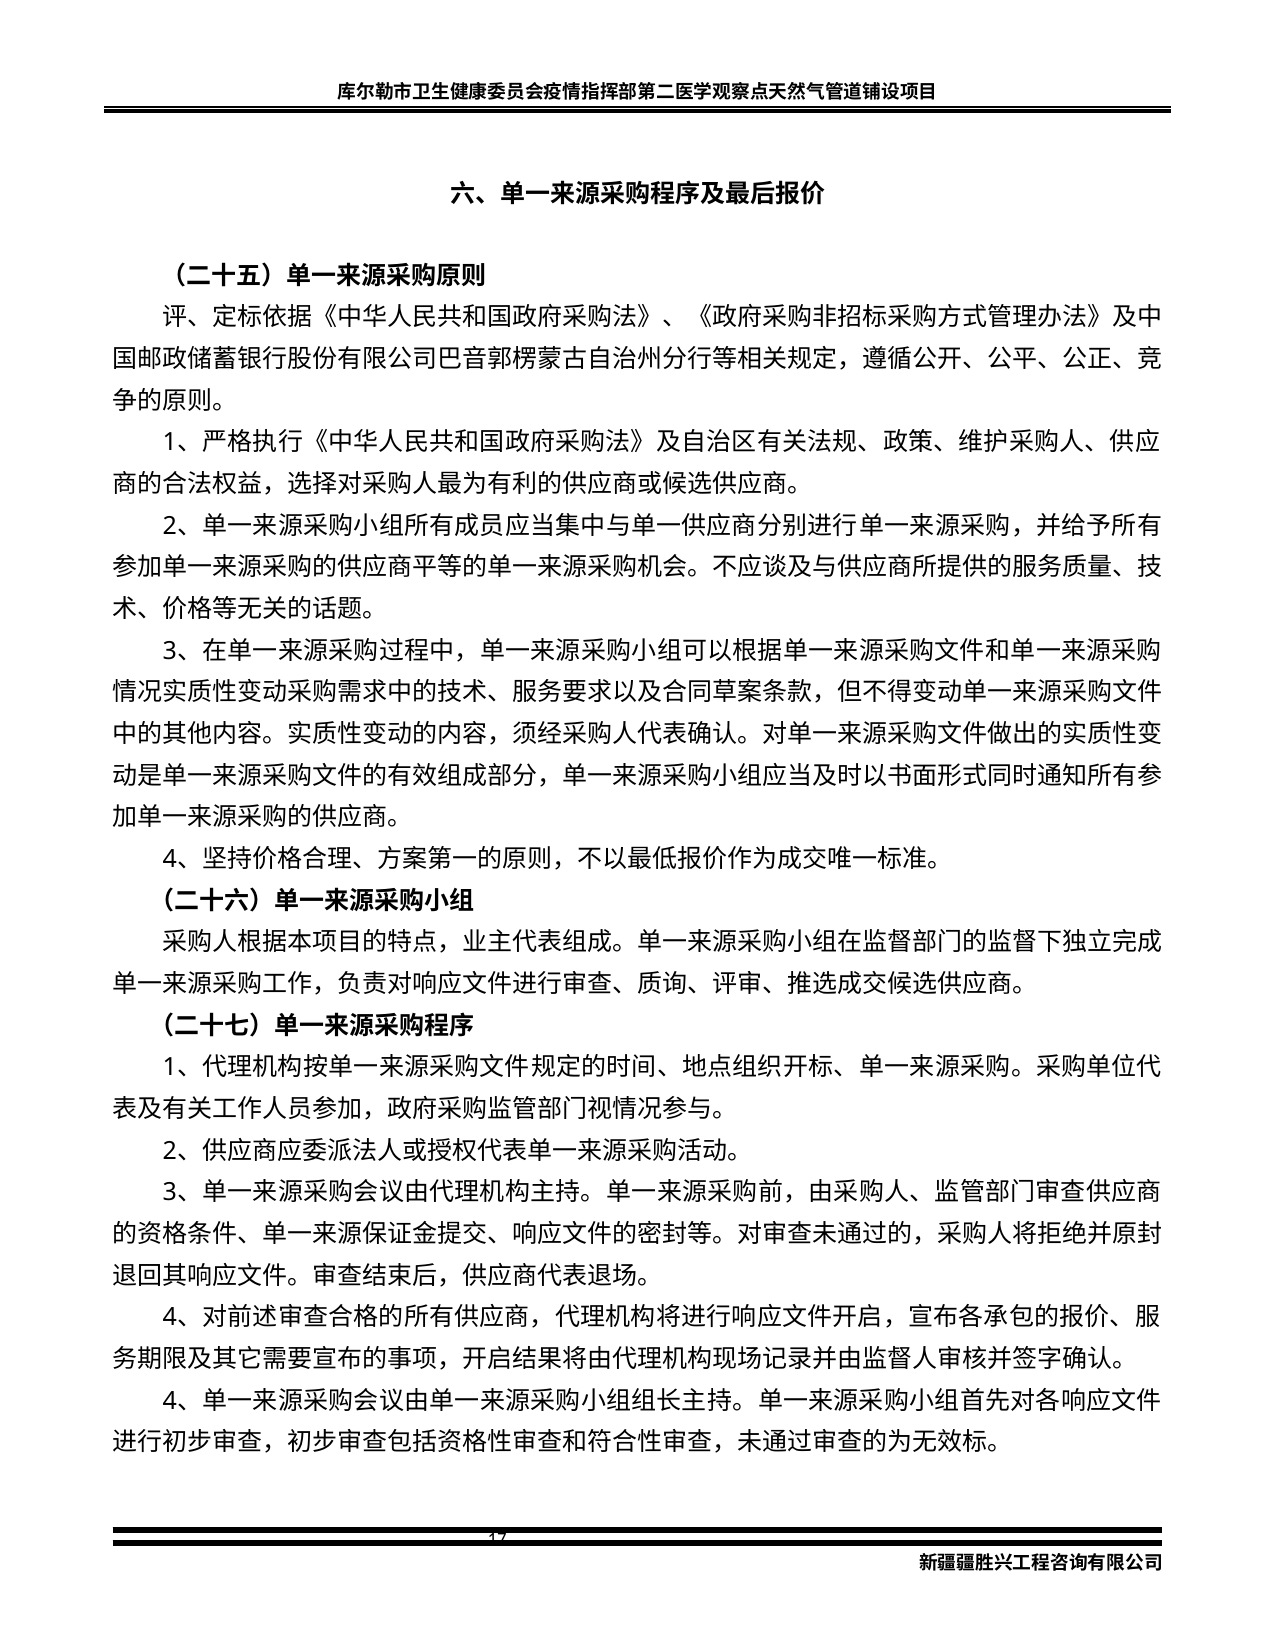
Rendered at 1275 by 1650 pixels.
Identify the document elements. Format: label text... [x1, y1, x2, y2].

text 4、坚持价格合理、方案第一的原则，不以最低报价作为成交唯一标准。 [112, 834, 1162, 876]
text 3、在单一来源采购过程中，单一来源采购小组可以根据单一来源采购文件和单一来源采购情况实质性变动采购需求中的技术、服务要求以及合同草案条款，但不得变动单一来源采购文件中的其他内容。实质性变动的内容，须经采购人代表确认。对单一来源采购文件做出的实质性变动是单一来源采购文件的有效组成部分，单一来源采购小组应当及时以书面形式同时通知所有参加单一来源采购的供应商。 [112, 626, 1162, 834]
text （二十七）单一来源采购程序 [112, 1001, 1162, 1042]
text 2、单一来源采购小组所有成员应当集中与单一供应商分别进行单一来源采购，并给予所有参加单一来源采购的供应商平等的单一来源采购机会。不应谈及与供应商所提供的服务质量、技术、价格等无关的话题。 [112, 501, 1162, 626]
text 2、供应商应委派法人或授权代表单一来源采购活动。 [112, 1126, 1162, 1167]
text （二十五）单一来源采购原则 [112, 251, 1162, 292]
text 1、代理机构按单一来源采购文件规定的时间、地点组织开标、单一来源采购。采购单位代表及有关工作人员参加，政府采购监管部门视情况参与。 [112, 1042, 1162, 1126]
text 1、严格执行《中华人民共和国政府采购法》及自治区有关法规、政策、维护采购人、供应商的合法权益，选择对采购人最为有利的供应商或候选供应商。 [112, 417, 1162, 501]
text 采购人根据本项目的特点，业主代表组成。单一来源采购小组在监督部门的监督下独立完成单一来源采购工作，负责对响应文件进行审查、质询、评审、推选成交候选供应商。 [112, 917, 1162, 1001]
text 4、对前述审查合格的所有供应商，代理机构将进行响应文件开启，宣布各承包的报价、服务期限及其它需要宣布的事项，开启结果将由代理机构现场记录并由监督人审核并签字确认。 [112, 1292, 1162, 1376]
text 3、单一来源采购会议由代理机构主持。单一来源采购前，由采购人、监管部门审查供应商的资格条件、单一来源保证金提交、响应文件的密封等。对审查未通过的，采购人将拒绝并原封退回其响应文件。审查结束后，供应商代表退场。 [112, 1167, 1162, 1292]
text （二十六）单一来源采购小组 [112, 876, 1162, 917]
text 4、单一来源采购会议由单一来源采购小组组长主持。单一来源采购小组首先对各响应文件进行初步审查，初步审查包括资格性审查和符合性审查，未通过审查的为无效标。 [112, 1376, 1162, 1459]
text 评、定标依据《中华人民共和国政府采购法》、《政府采购非招标采购方式管理办法》及中国邮政储蓄银行股份有限公司巴音郭楞蒙古自治州分行等相关规定，遵循公开、公平、公正、竞争的原则。 [112, 292, 1162, 417]
subtitle 六、单一来源采购程序及最后报价 [112, 159, 1162, 224]
